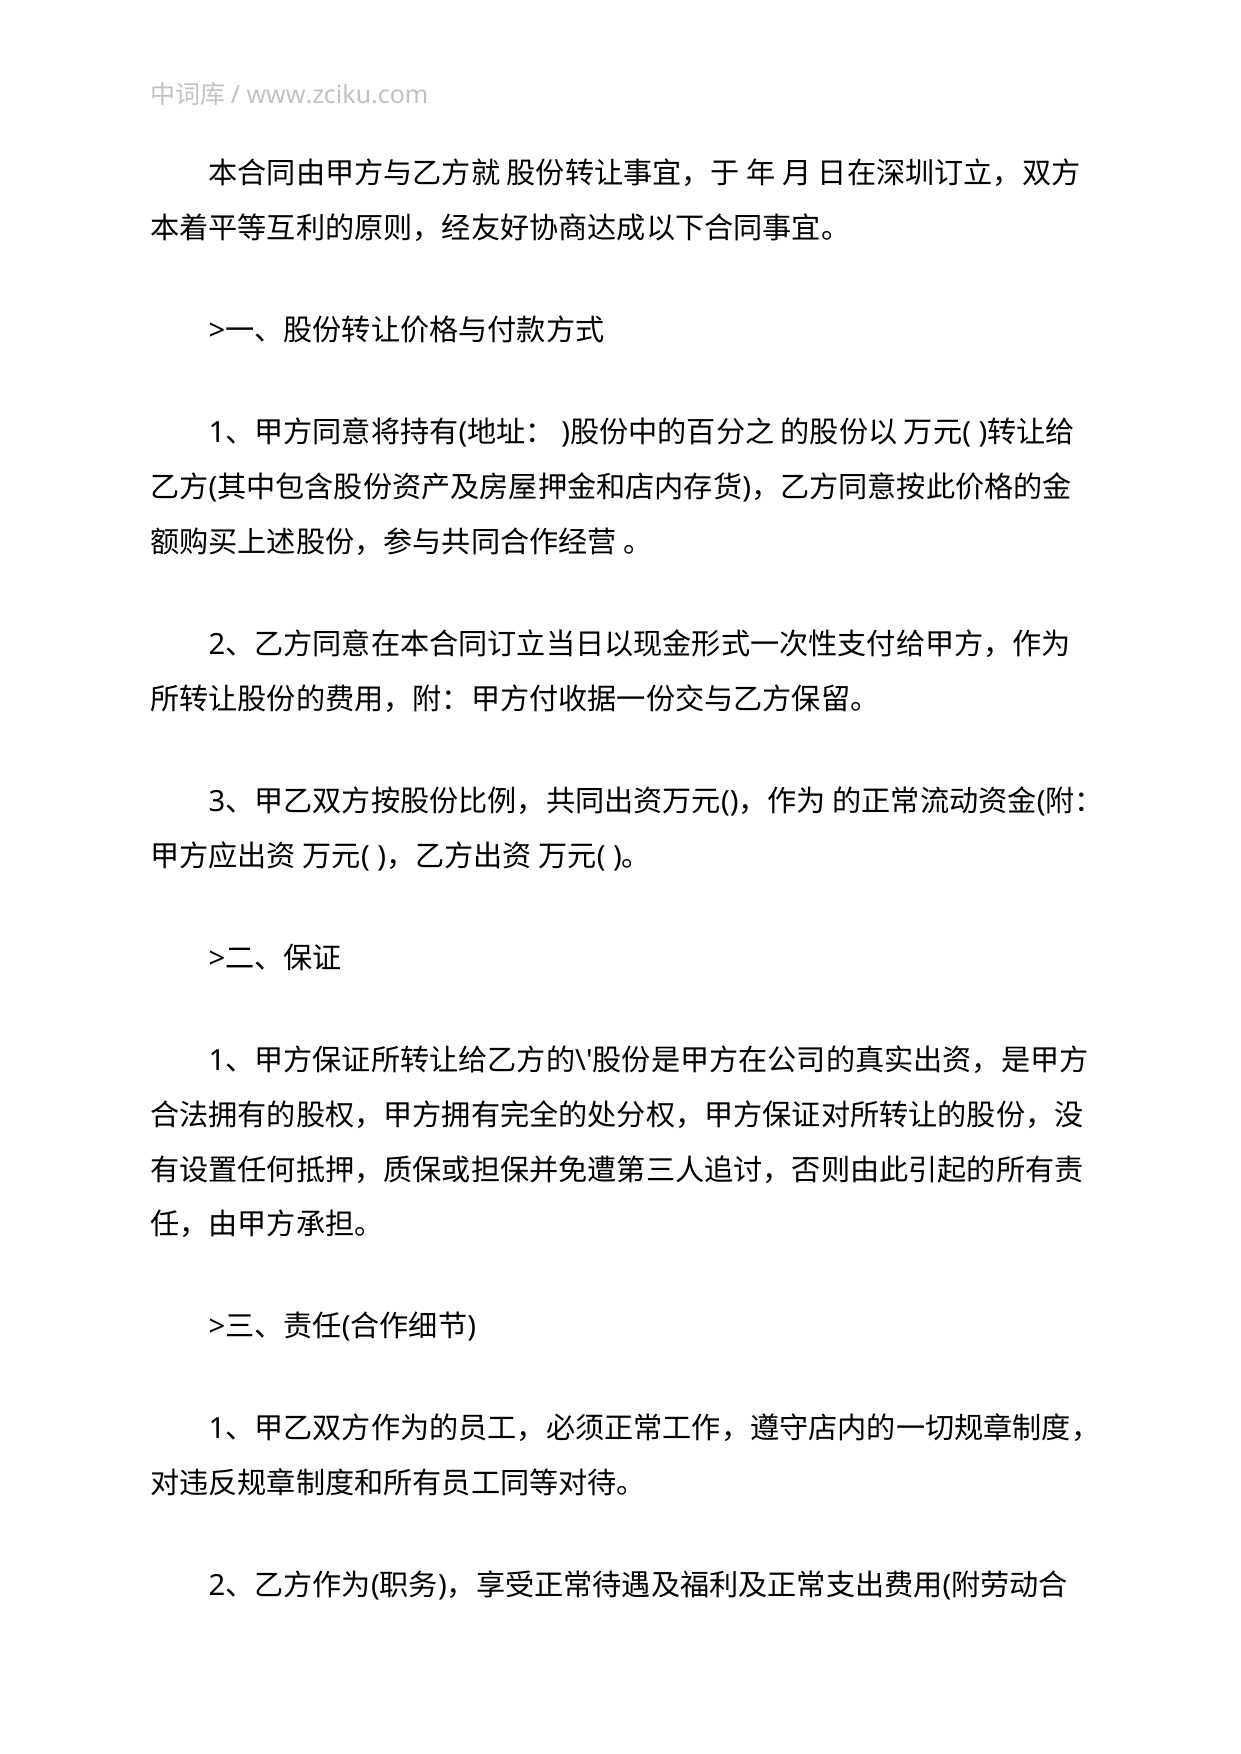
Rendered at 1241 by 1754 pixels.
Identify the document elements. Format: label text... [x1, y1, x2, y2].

text 1、甲方保证所转让给乙方的\'股份是甲方在公司的真实出资，是甲方合法拥有的股权，甲方拥有完全的处分权，甲方保证对所转让的股份，没有设置任何抵押，质保或担保并免遭第三人追讨，否则由此引起的所有责任，由甲方承担。 [150, 1036, 1090, 1243]
text 本合同由甲方与乙方就 股份转让事宜，于 年 月 日在深圳订立，双方本着平等互利的原则，经友好协商达成以下合同事宜。 [150, 150, 1090, 247]
text 3、甲乙双方按股份比例，共同出资万元()，作为 的正常流动资金(附：甲方应出资 万元( )，乙方出资 万元( )。 [150, 777, 1090, 874]
text 1、甲乙双方作为的员工，必须正常工作，遵守店内的一切规章制度，对违反规章制度和所有员工同等对待。 [150, 1405, 1090, 1502]
text 2、乙方同意在本合同订立当日以现金形式一次性支付给甲方，作为所转让股份的费用，附：甲方付收据一份交与乙方保留。 [150, 620, 1090, 718]
text 1、甲方同意将持有(地址： )股份中的百分之 的股份以 万元( )转让给乙方(其中包含股份资产及房屋押金和店内存货)，乙方同意按此价格的金额购买上述股份，参与共同合作经营 。 [150, 409, 1090, 561]
text >三、责任(合作细节) [150, 1303, 1090, 1345]
text >一、股份转让价格与付款方式 [150, 307, 1090, 349]
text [150, 1561, 1090, 1604]
text >二、保证 [150, 934, 1090, 977]
